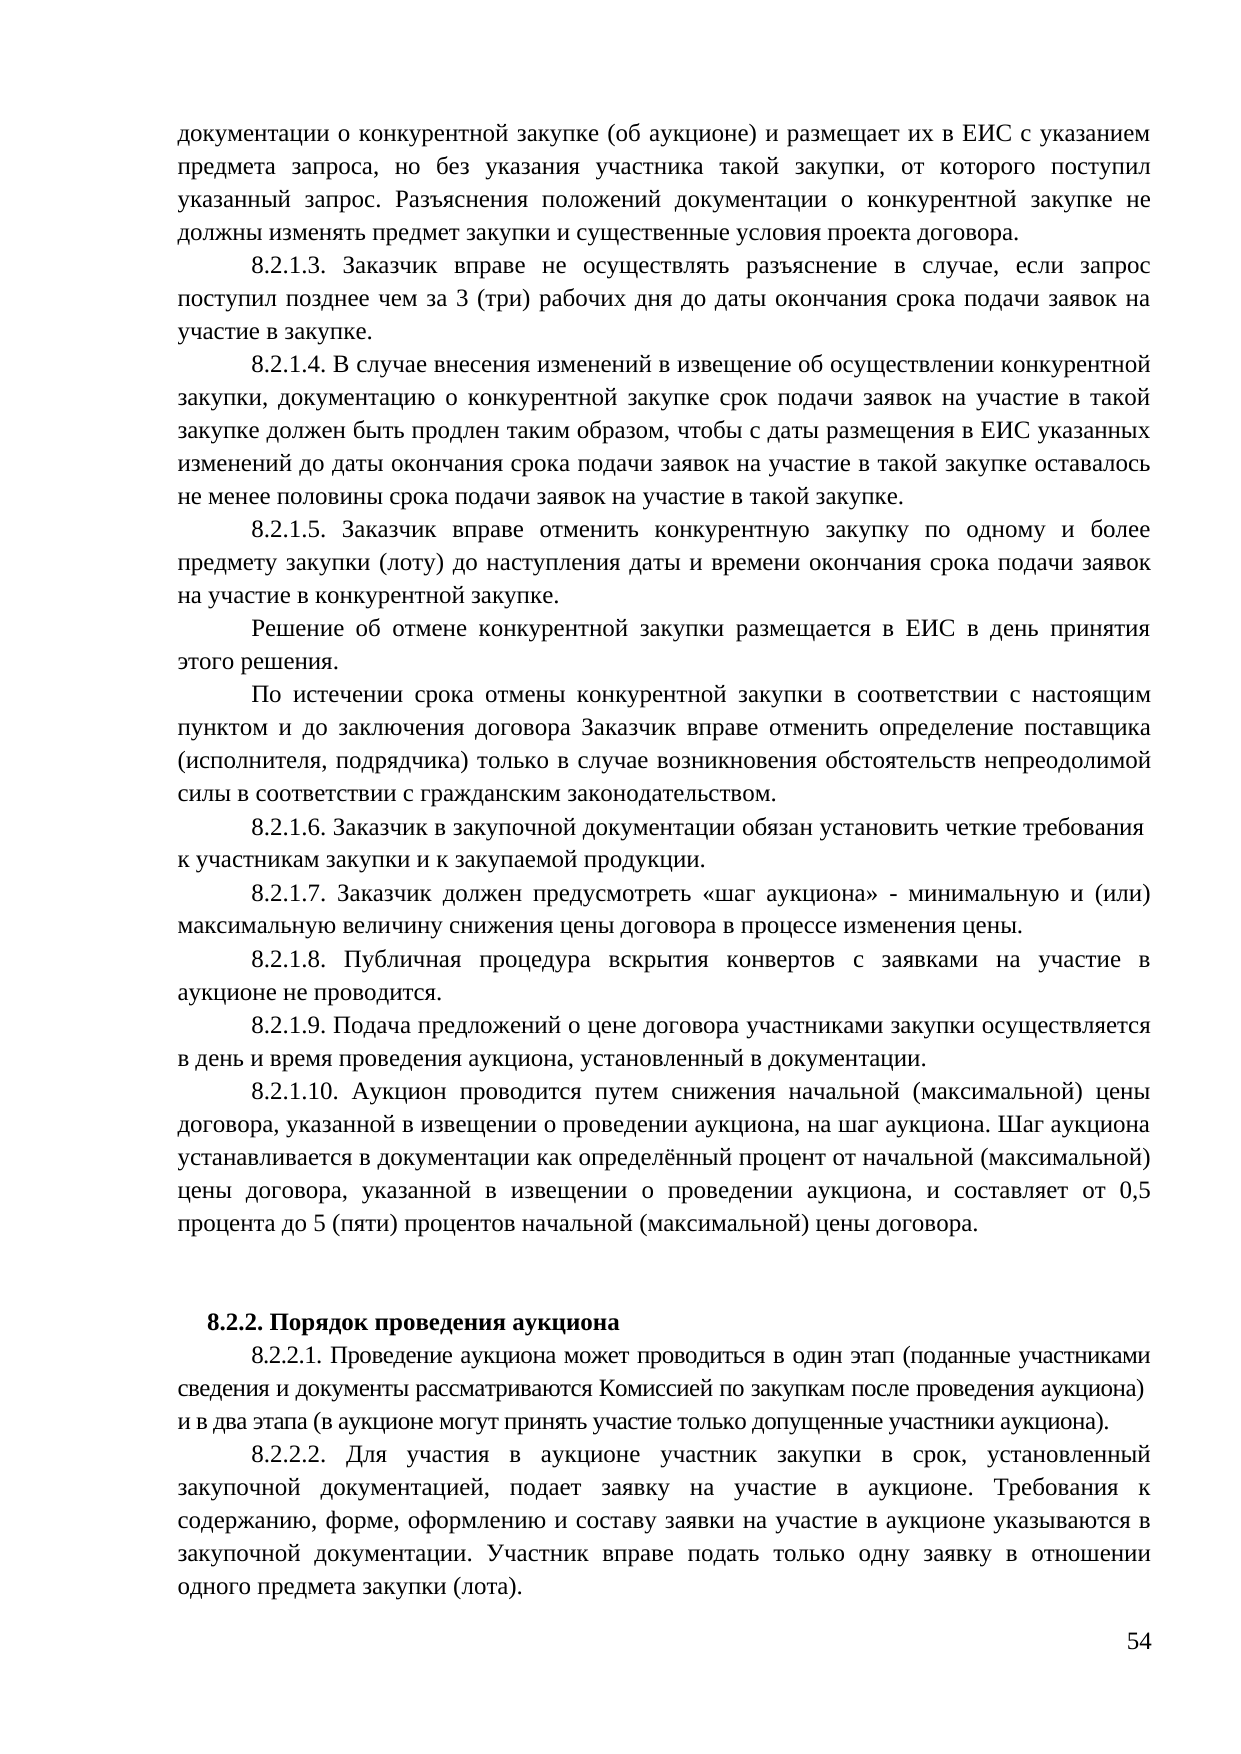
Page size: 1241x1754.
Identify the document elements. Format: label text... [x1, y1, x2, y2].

text 8.2.1.9. Подача предложений о цене договора участниками закупки осуществляется в день и время проведения аукциона, установленный в документации. [177, 1010, 1152, 1071]
text 8.2.1.4. В случае внесения изменений в извещение об осуществлении конкурентной закупки, документацию о конкурентной закупке срок подачи заявок на участие в такой закупке должен быть продлен таким образом, чтобы с даты размещения в ЕИС указанных изменений до даты окончания срока подачи заявок на участие в такой закупке оставалось не менее половины срока подачи заявок на участие в такой закупке. [177, 349, 1152, 510]
text 8.2.1.5. Заказчик вправе отменить конкурентную закупку по одному и более предмету закупки (лоту) до наступления даты и времени окончания срока подачи заявок на участие в конкурентной закупке. [177, 514, 1152, 609]
text 8.2.1.3. Заказчик вправе не осуществлять разъяснение в случае, если запрос поступил позднее чем за 3 (три) рабочих дня до даты окончания срока подачи заявок на участие в закупке. [177, 250, 1152, 345]
text 8.2.2.2. Для участия в аукционе участник закупки в срок, установленный закупочной документацией, подает заявку на участие в аукционе. Требования к содержанию, форме, оформлению и составу заявки на участие в аукционе указываются в закупочной документации. Участник вправе подать только одну заявку в отношении одного предмета закупки (лота). [177, 1439, 1152, 1600]
text 8.2.1.7. Заказчик должен предусмотреть «шаг аукциона» - минимальную и (или) максимальную величину снижения цены договора в процессе изменения цены. [177, 878, 1152, 939]
text Решение об отмене конкурентной закупки размещается в ЕИС в день принятия этого решения. [177, 613, 1152, 675]
text 8.2.2.1. Проведение аукциона может проводиться в один этап (поданные участниками сведения и документы рассматриваются Комиссией по закупкам после проведения аукциона) и в два этапа (в аукционе могут принять участие только допущенные участники аукциона). [177, 1340, 1152, 1435]
text 8.2.1.8. Публичная процедура вскрытия конвертов с заявками на участие в аукционе не проводится. [177, 944, 1152, 1005]
text По истечении срока отмены конкурентной закупки в соответствии с настоящим пунктом и до заключения договора Заказчик вправе отменить определение поставщика (исполнителя, подрядчика) только в случае возникновения обстоятельств непреодолимой силы в соответствии с гражданским законодательством. [177, 679, 1152, 807]
text 8.2.1.10. Аукцион проводится путем снижения начальной (максимальной) цены договора, указанной в извещении о проведении аукциона, на шаг аукциона. Шаг аукциона устанавливается в документации как определённый процент от начальной (максимальной) цены договора, указанной в извещении о проведении аукциона, и составляет от 0,5 процента до 5 (пяти) процентов начальной (максимальной) цены договора. [177, 1076, 1152, 1237]
text 8.2.2. Порядок проведения аукциона [177, 1307, 1152, 1336]
text 8.2.1.6. Заказчик в закупочной документации обязан установить четкие требования к участникам закупки и к закупаемой продукции. [177, 812, 1152, 873]
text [177, 118, 1152, 246]
